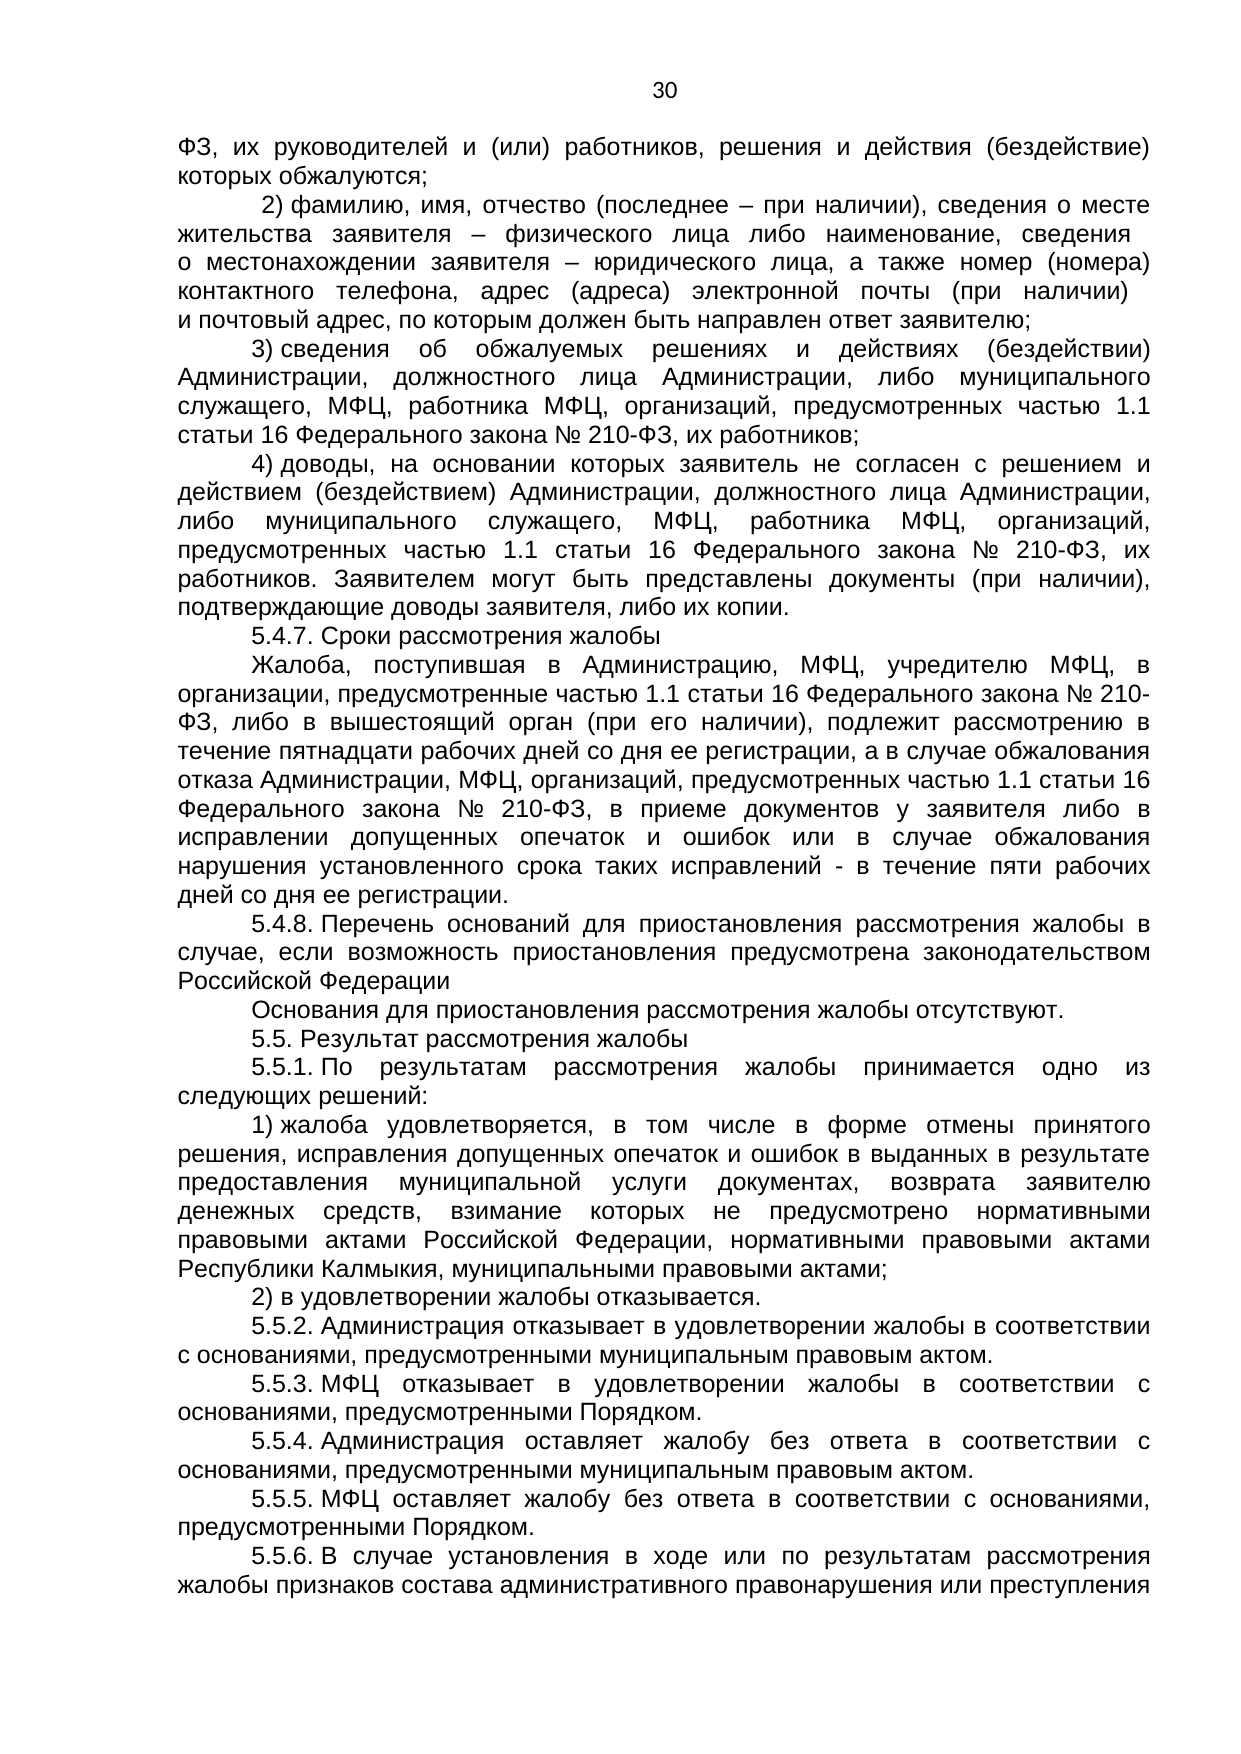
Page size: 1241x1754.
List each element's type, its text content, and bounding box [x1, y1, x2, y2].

text 2) в удовлетворении жалобы отказывается. [177, 1282, 1152, 1311]
text 5.5.4. Администрация оставляет жалобу без ответа в соответствии с основаниями, предусмотренными муниципальным правовым актом. [177, 1426, 1152, 1483]
text 5.5.5. МФЦ оставляет жалобу без ответа в соответствии с основаниями, предусмотренными Порядком. [177, 1483, 1152, 1541]
text 2) фамилию, имя, отчество (последнее – при наличии), сведения о месте жительства заявителя – физического лица либо наименование, сведения о местонахождении заявителя – юридического лица, а также номер (номера) контактного телефона, адрес (адреса) электронной почты (при наличии) и почтовый адрес, по которым должен быть направлен ответ заявителю; [177, 190, 1152, 333]
text 5.5.1. По результатам рассмотрения жалобы принимается одно из следующих решений: [177, 1052, 1152, 1110]
text 5.4.8. Перечень оснований для приостановления рассмотрения жалобы в случае, если возможность приостановления предусмотрена законодательством Российской Федерации [177, 908, 1152, 995]
text Основания для приостановления рассмотрения жалобы отсутствуют. [177, 995, 1152, 1023]
text 4) доводы, на основании которых заявитель не согласен с решением и действием (бездействием) Администрации, должностного лица Администрации, либо муниципального служащего, МФЦ, работника МФЦ, организаций, предусмотренных частью 1.1 статьи 16 Федерального закона № 210-ФЗ, их работников. Заявителем могут быть представлены документы (при наличии), подтверждающие доводы заявителя, либо их копии. [177, 448, 1152, 621]
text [177, 1541, 1152, 1598]
text 5.4.7. Сроки рассмотрения жалобы [177, 621, 1152, 650]
text 5.5. Результат рассмотрения жалобы [177, 1023, 1152, 1052]
text Жалоба, поступившая в Администрацию, МФЦ, учредителю МФЦ, в организации, предусмотренные частью 1.1 статьи 16 Федерального закона № 210-ФЗ, либо в вышестоящий орган (при его наличии), подлежит рассмотрению в течение пятнадцати рабочих дней со дня ее регистрации, а в случае обжалования отказа Администрации, МФЦ, организаций, предусмотренных частью 1.1 статьи 16 Федерального закона № 210-ФЗ, в приеме документов у заявителя либо в исправлении допущенных опечаток и ошибок или в случае обжалования нарушения установленного срока таких исправлений - в течение пяти рабочих дней со дня ее регистрации. [177, 650, 1152, 908]
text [177, 132, 1152, 190]
text 5.5.3. МФЦ отказывает в удовлетворении жалобы в соответствии с основаниями, предусмотренными Порядком. [177, 1368, 1152, 1426]
text 5.5.2. Администрация отказывает в удовлетворении жалобы в соответствии с основаниями, предусмотренными муниципальным правовым актом. [177, 1311, 1152, 1368]
text 1) жалоба удовлетворяется, в том числе в форме отмены принятого решения, исправления допущенных опечаток и ошибок в выданных в результате предоставления муниципальной услуги документах, возврата заявителю денежных средств, взимание которых не предусмотрено нормативными правовыми актами Российской Федерации, нормативными правовыми актами Республики Калмыкия, муниципальными правовыми актами; [177, 1110, 1152, 1282]
text 3) сведения об обжалуемых решениях и действиях (бездействии) Администрации, должностного лица Администрации, либо муниципального служащего, МФЦ, работника МФЦ, организаций, предусмотренных частью 1.1 статьи 16 Федерального закона № 210-ФЗ, их работников; [177, 333, 1152, 448]
